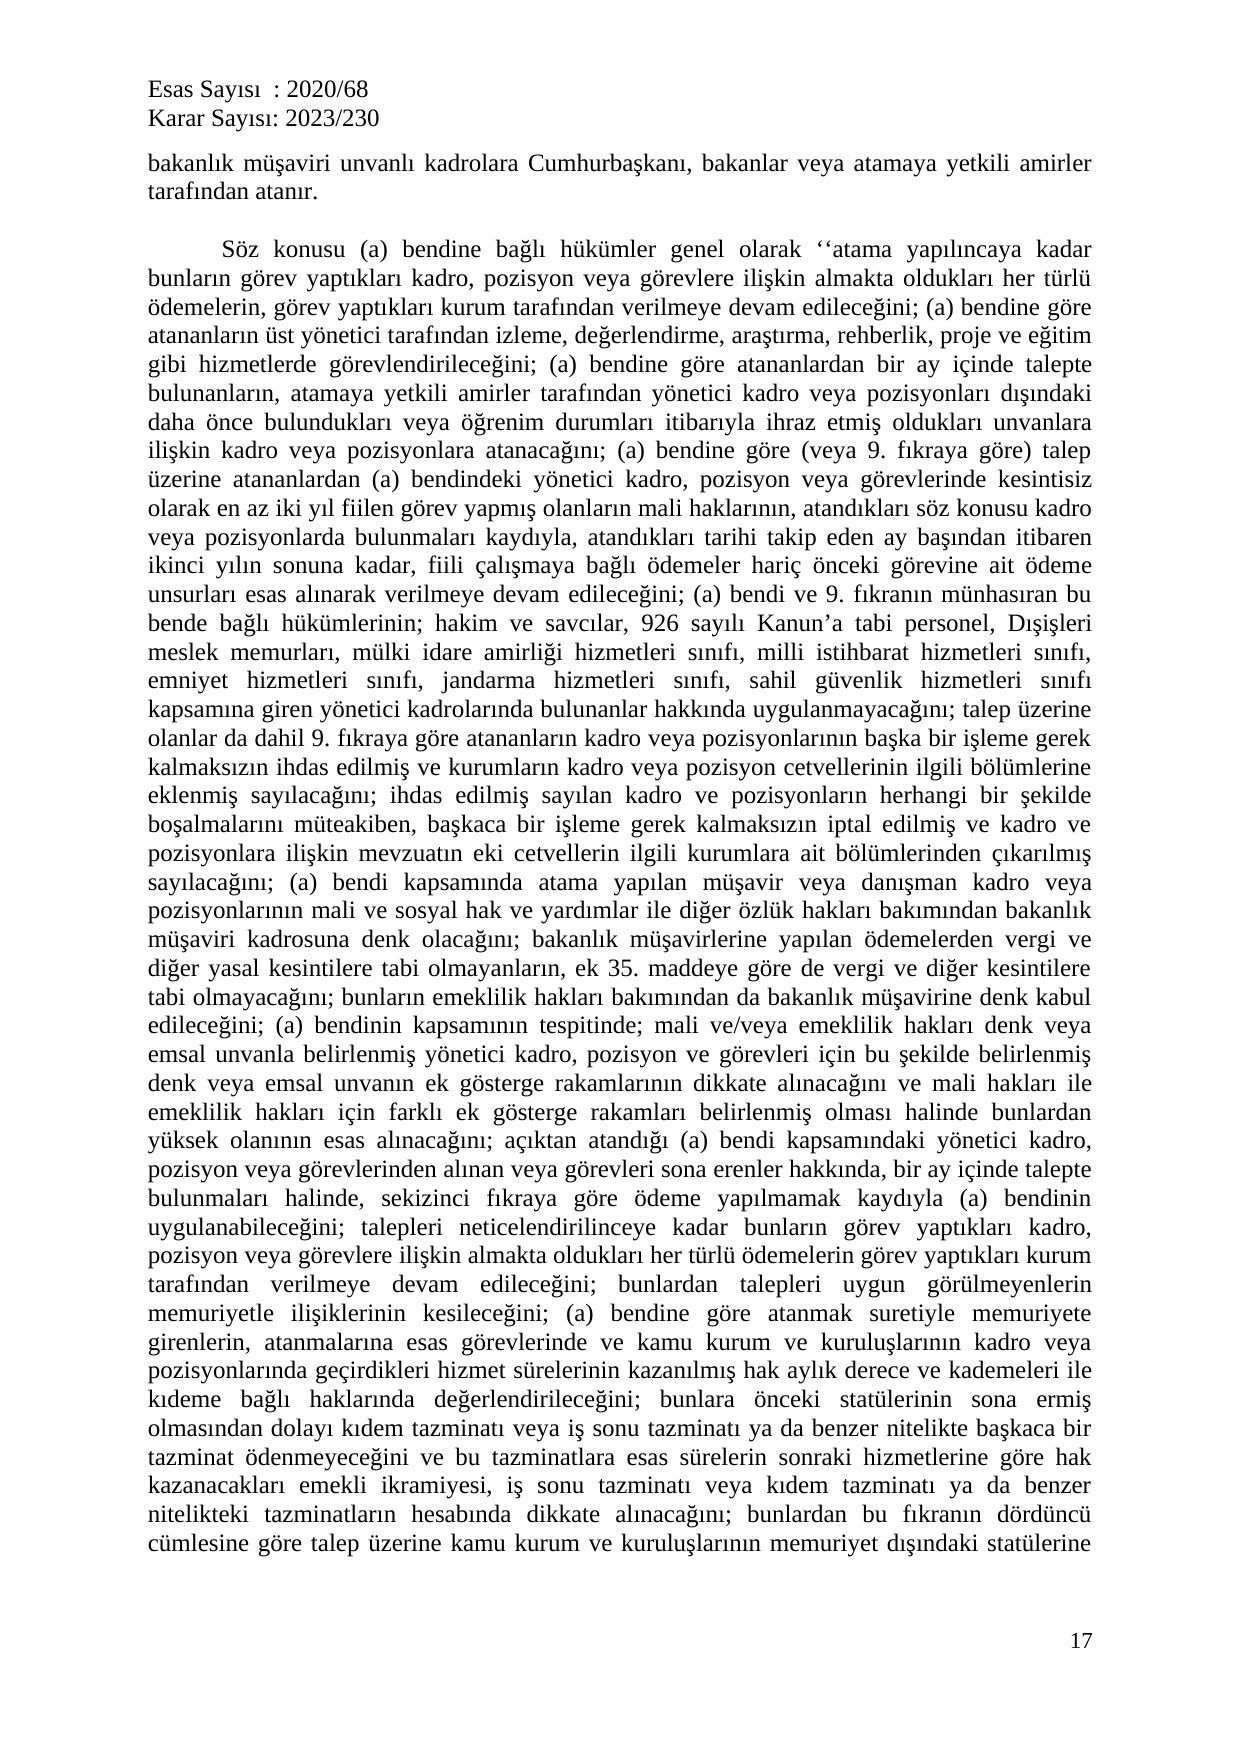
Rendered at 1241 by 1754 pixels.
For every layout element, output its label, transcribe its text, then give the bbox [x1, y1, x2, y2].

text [148, 148, 1093, 205]
